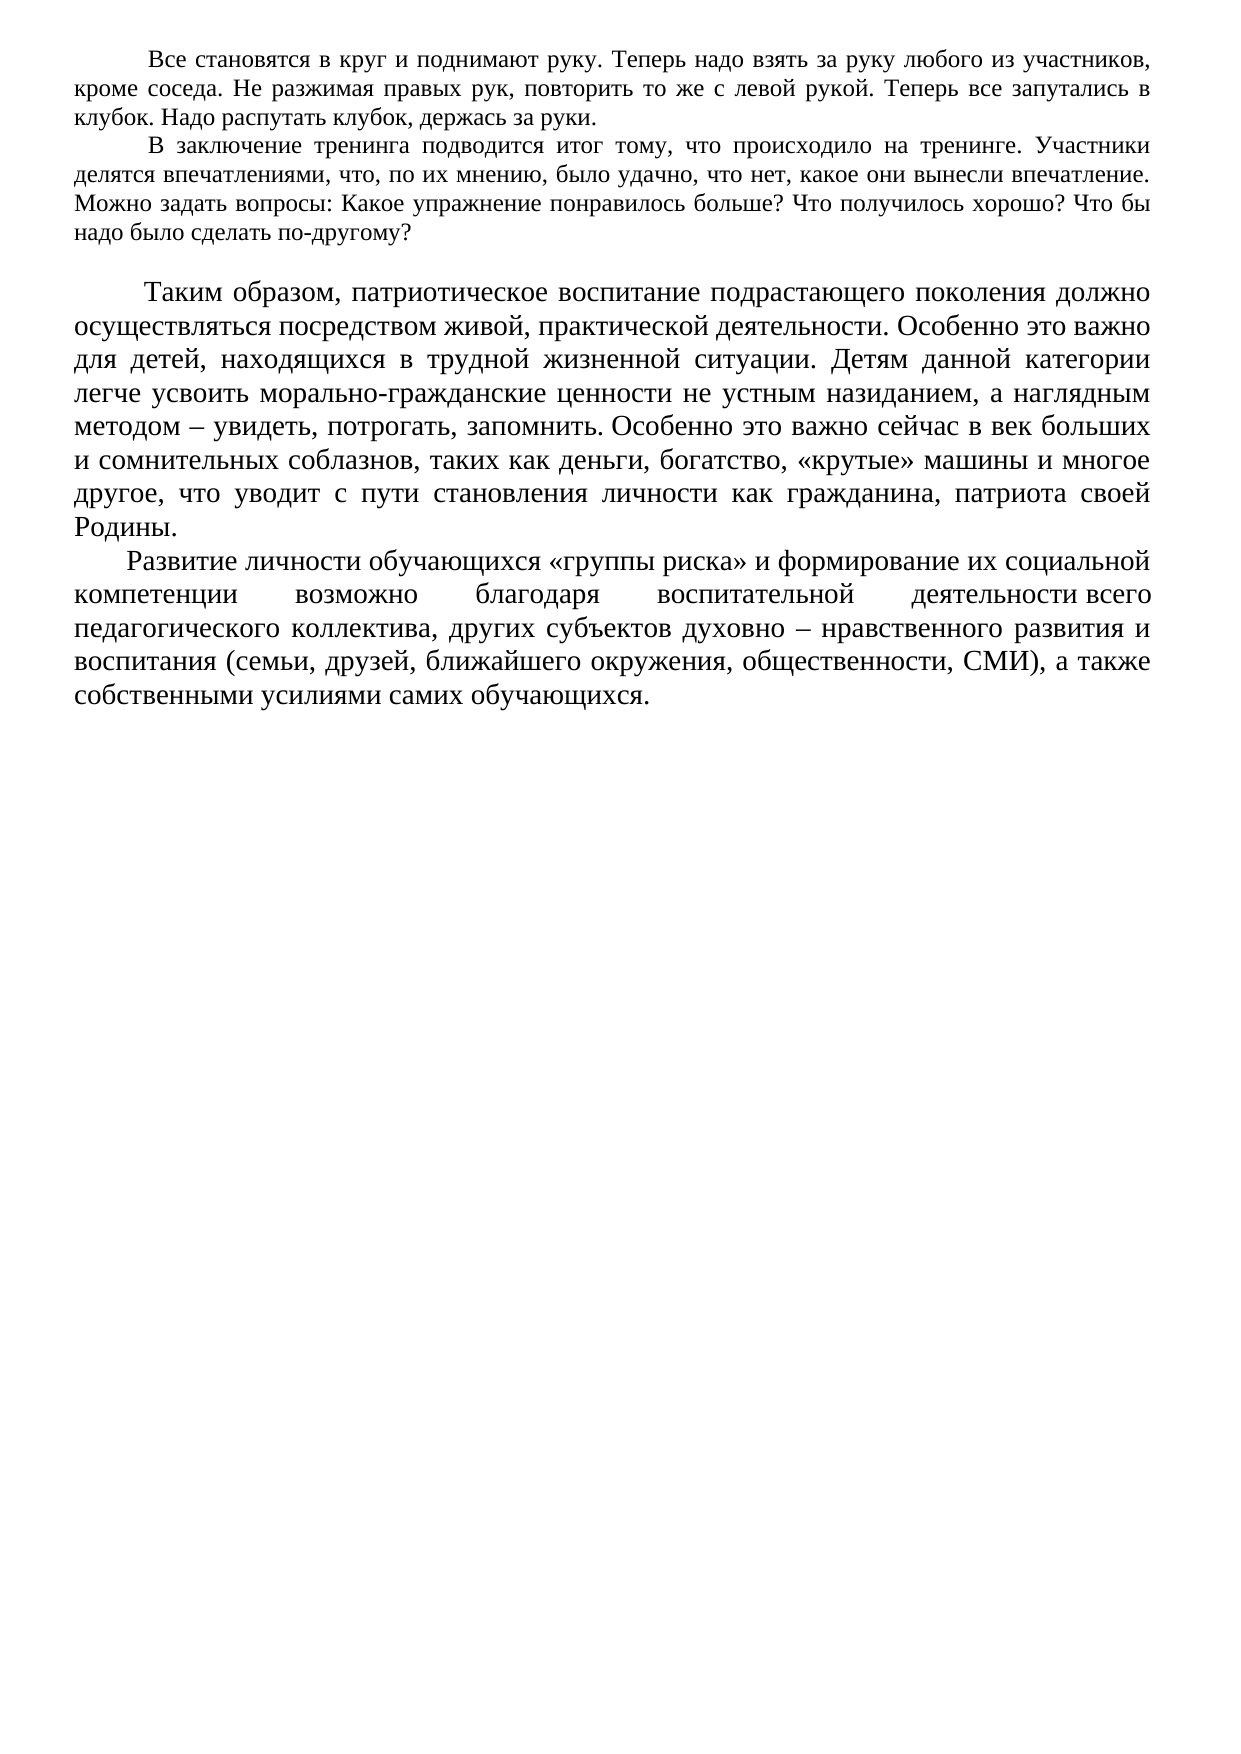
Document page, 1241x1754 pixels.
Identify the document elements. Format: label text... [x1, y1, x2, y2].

text Таким образом, патриотическое воспитание подрастающего поколения должно осуществляться посредством живой, практической деятельности. Особенно это важно для детей, находящихся в трудной жизненной ситуации. Детям данной категории легче усвоить морально-гражданские ценности не устным назиданием, а наглядным методом – увидеть, потрогать, запомнить. Особенно это важно сейчас в век больших и сомнительных соблазнов, таких как деньги, богатство, «крутые» машины и многое другое, что уводит с пути становления личности как гражданина, патриота своей Родины. [74, 274, 1152, 543]
text Все становятся в круг и поднимают руку. Теперь надо взять за руку любого из участников, кроме соседа. Не разжимая правых рук, повторить то же с левой рукой. Теперь все запутались в клубок. Надо распутать клубок, держась за руки. [74, 44, 1152, 131]
text В заключение тренинга подводится итог тому, что происходило на тренинге. Участники делятся впечатлениями, что, по их мнению, было удачно, что нет, какое они вынесли впечатление. Можно задать вопросы: Какое упражнение понравилось больше? Что получилось хорошо? Что бы надо было сделать по-другому? [74, 131, 1152, 246]
text Развитие личности обучающихся «группы риска» и формирование их социальной компетенции возможно благодаря воспитательной деятельности всего педагогического коллектива, других субъектов духовно – нравственного развития и воспитания (семьи, друзей, ближайшего окружения, общественности, СМИ), а также собственными усилиями самих обучающихся. [74, 543, 1152, 710]
